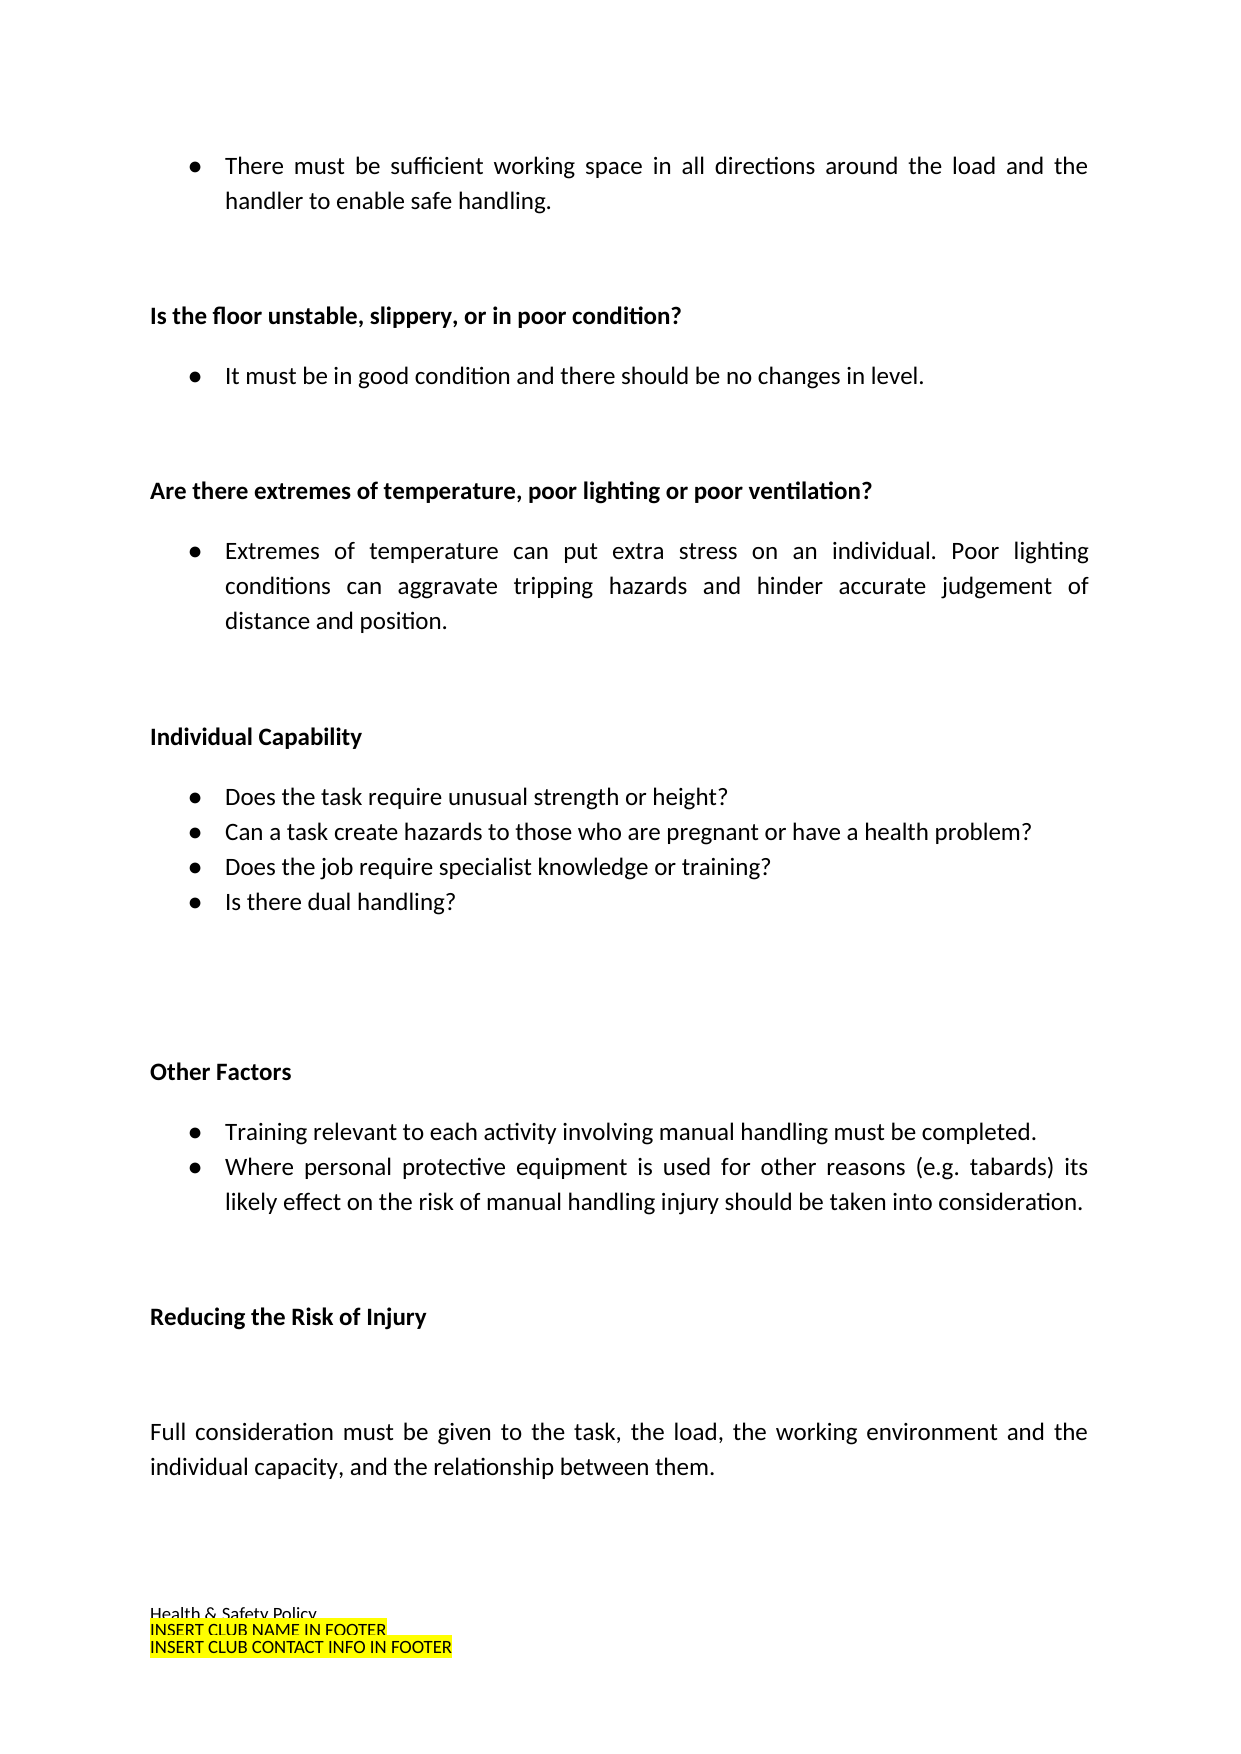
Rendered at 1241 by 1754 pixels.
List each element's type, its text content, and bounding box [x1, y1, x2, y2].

text Other Factors [150, 1056, 1090, 1087]
list Where personal protective equipment is used for other reasons (e.g. tabards) its likely effect on the risk of manual handling injury should be taken into consideration. [187, 1151, 1090, 1217]
text Are there extremes of temperature, poor lighting or poor ventilation? [150, 475, 1090, 506]
list Does the job require specialist knowledge or training? [187, 851, 1090, 881]
list It must be in good condition and there should be no changes in level. [187, 360, 1090, 391]
list Extremes of temperature can put extra stress on an individual. Poor lighting conditions can aggravate tripping hazards and hinder accurate judgement of distance and position. [187, 535, 1090, 636]
list Can a task create hazards to those who are pregnant or have a health problem? [187, 816, 1090, 846]
text Full consideration must be given to the task, the load, the working environment and the individual capacity, and the relationship between them. [150, 1416, 1090, 1482]
text Is the floor unstable, slippery, or in poor condition? [150, 300, 1090, 331]
list Training relevant to each activity involving manual handling must be completed. [187, 1116, 1090, 1147]
text Reducing the Risk of Injury [150, 1301, 1090, 1332]
list There must be sufficient working space in all directions around the load and the handler to enable safe handling. [187, 150, 1090, 216]
list Does the task require unusual strength or height? [187, 781, 1090, 811]
list Is there dual handling? [187, 886, 1090, 916]
text Individual Capability [150, 721, 1090, 751]
